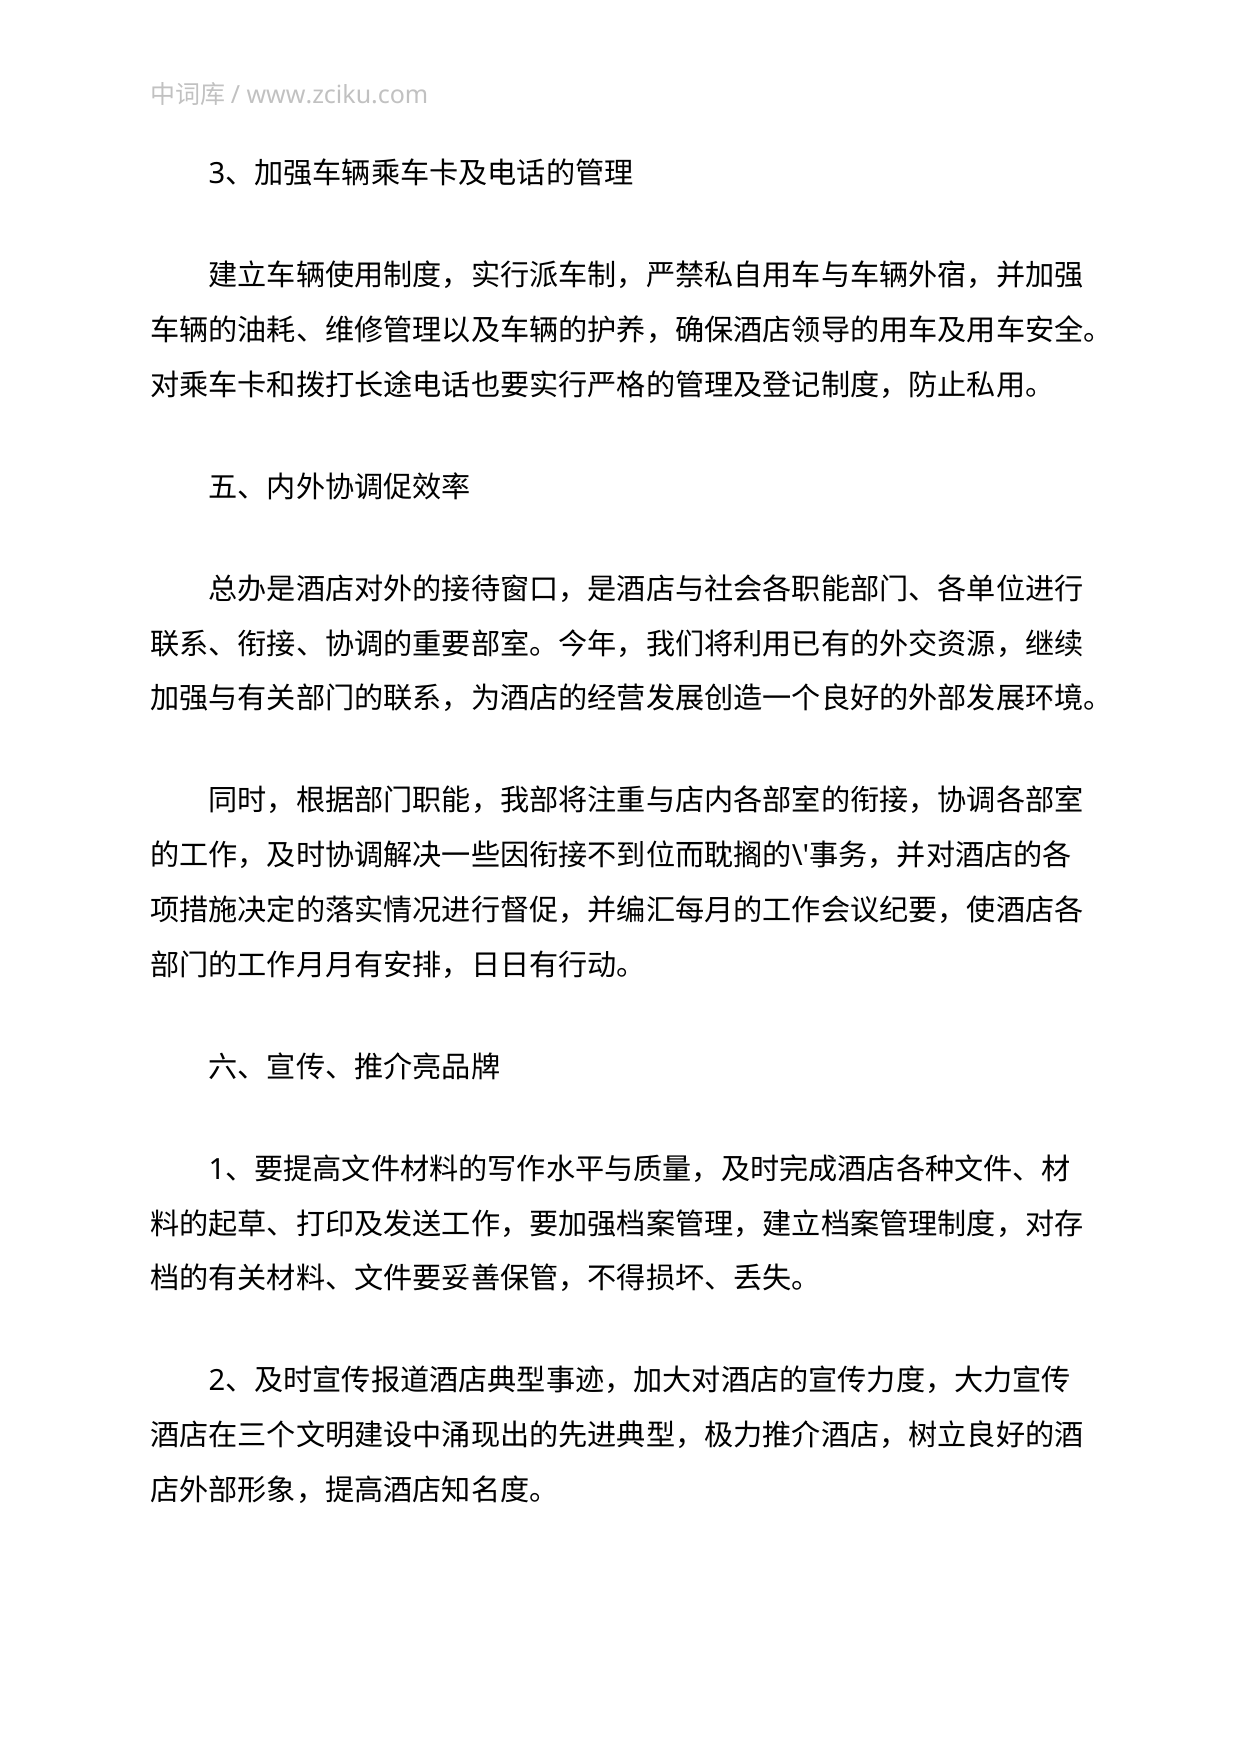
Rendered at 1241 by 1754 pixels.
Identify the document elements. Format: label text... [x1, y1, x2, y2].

text 1、要提高文件材料的写作水平与质量，及时完成酒店各种文件、材料的起草、打印及发送工作，要加强档案管理，建立档案管理制度，对存档的有关材料、文件要妥善保管，不得损坏、丢失。 [150, 1145, 1090, 1297]
text 同时，根据部门职能，我部将注重与店内各部室的衔接，协调各部室的工作，及时协调解决一些因衔接不到位而耽搁的\'事务，并对酒店的各项措施决定的落实情况进行督促，并编汇每月的工作会议纪要，使酒店各部门的工作月月有安排，日日有行动。 [150, 777, 1090, 984]
text 3、加强车辆乘车卡及电话的管理 [150, 150, 1090, 192]
text 2、及时宣传报道酒店典型事迹，加大对酒店的宣传力度，大力宣传酒店在三个文明建设中涌现出的先进典型，极力推介酒店，树立良好的酒店外部形象，提高酒店知名度。 [150, 1357, 1090, 1509]
text 六、宣传、推介亮品牌 [150, 1043, 1090, 1086]
text 建立车辆使用制度，实行派车制，严禁私自用车与车辆外宿，并加强车辆的油耗、维修管理以及车辆的护养，确保酒店领导的用车及用车安全。对乘车卡和拨打长途电话也要实行严格的管理及登记制度，防止私用。 [150, 252, 1090, 404]
text 总办是酒店对外的接待窗口，是酒店与社会各职能部门、各单位进行联系、衔接、协调的重要部室。今年，我们将利用已有的外交资源，继续加强与有关部门的联系，为酒店的经营发展创造一个良好的外部发展环境。 [150, 565, 1090, 717]
text 五、内外协调促效率 [150, 463, 1090, 506]
